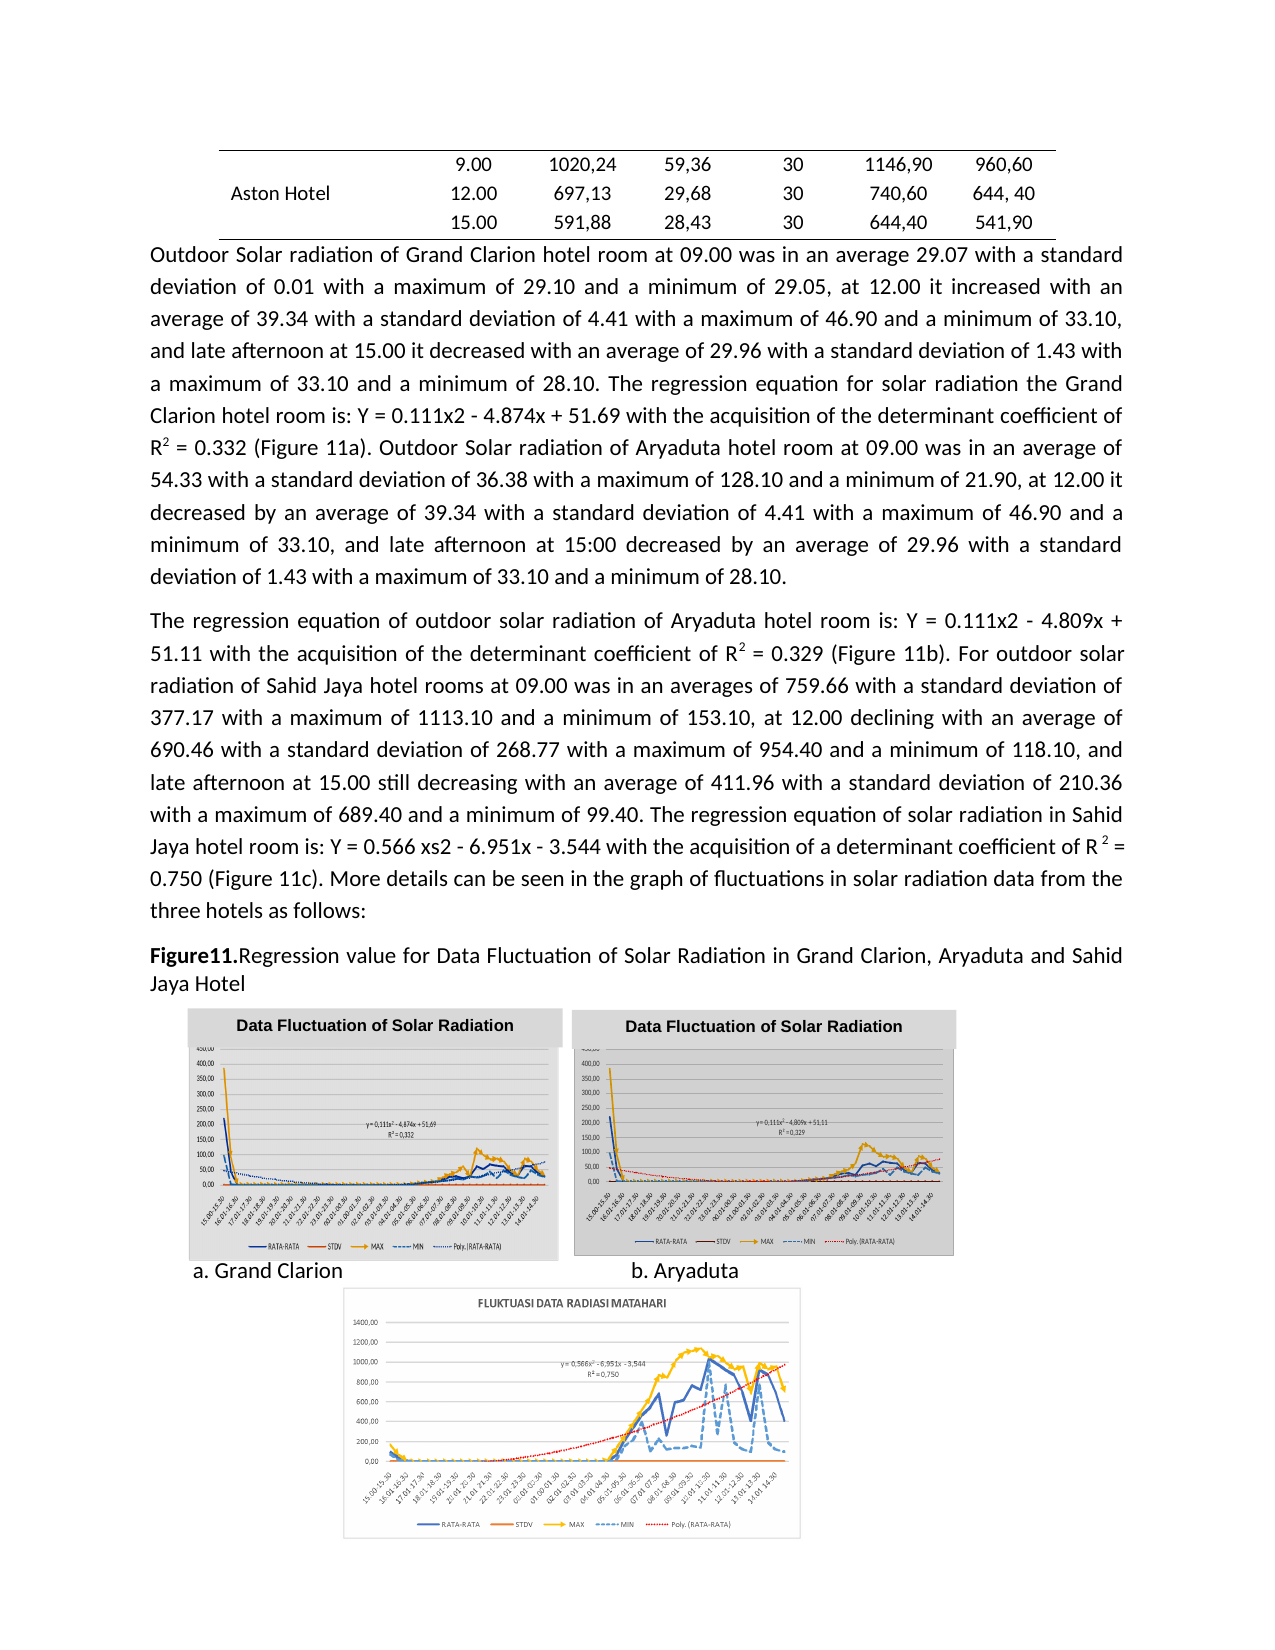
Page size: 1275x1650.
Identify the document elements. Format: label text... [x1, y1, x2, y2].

picture [340, 1284, 803, 1541]
table_cell 30 30 30 [740, 151, 846, 239]
text Figure11.Regression value for Data Fluctuation of Solar Radiation in Grand Clarion, Aryaduta and Sahid Jaya Hotel [150, 941, 1125, 997]
table_cell 1146,90 740,60 644,40 [846, 151, 951, 239]
table_cell 9.00 12.00 15.00 [417, 151, 530, 239]
text Outdoor Solar radiation of Grand Clarion hotel room at 09.00 was in an average 29.07 with a standard deviation of 0.01 with a maximum of 29.10 and a minimum of 29.05, at 12.00 it increased with an average of 39.34 with a standard deviation of 4.41 with a maximum of 46.90 and a minimum of 33.10, and late afternoon at 15.00 it decreased with an average of 29.96 with a standard deviation of 1.43 with a maximum of 33.10 and a minimum of 28.10. The regression equation for solar radiation the Grand Clarion hotel room is: Y = 0.111x2 - 4.874x + 51.69 with the acquisition of the determinant coefficient of R2 = 0.332 (Figure 11a). Outdoor Solar radiation of Aryaduta hotel room at 09.00 was in an average of 54.33 with a standard deviation of 36.38 with a maximum of 128.10 and a minimum of 21.90, at 12.00 it decreased by an average of 39.34 with a standard deviation of 4.41 with a maximum of 46.90 and a minimum of 33.10, and late afternoon at 15:00 decreased by an average of 29.96 with a standard deviation of 1.43 with a maximum of 33.10 and a minimum of 28.10. [150, 240, 1125, 590]
text The regression equation of outdoor solar radiation of Aryaduta hotel room is: Y = 0.111x2 - 4.809x + 51.11 with the acquisition of the determinant coefficient of R2 = 0.329 (Figure 11b). For outdoor solar radiation of Sahid Jaya hotel rooms at 09.00 was in an averages of 759.66 with a standard deviation of 377.17 with a maximum of 1113.10 and a minimum of 153.10, at 12.00 declining with an average of 690.46 with a standard deviation of 268.77 with a maximum of 954.40 and a minimum of 118.10, and late afternoon at 15.00 still decreasing with an average of 411.96 with a standard deviation of 210.36 with a maximum of 689.40 and a minimum of 99.40. The regression equation of solar radiation in Sahid Jaya hotel room is: Y = 0.566 xs2 - 6.951x - 3.544 with the acquisition of a determinant coefficient of R2 = 0.750 (Figure 11c). More details can be seen in the graph of fluctuations in solar radiation data from the three hotels as follows: [150, 607, 1125, 924]
table_cell 1020,24 697,13 591,88 [530, 151, 635, 239]
table_cell Aston Hotel [219, 151, 417, 239]
table_cell 59,36 29,68 28,43 [635, 151, 740, 239]
table_cell 960,60 644, 40 541,90 [951, 151, 1056, 239]
text a. Grand Clarion b. Aryaduta [187, 1256, 1125, 1284]
